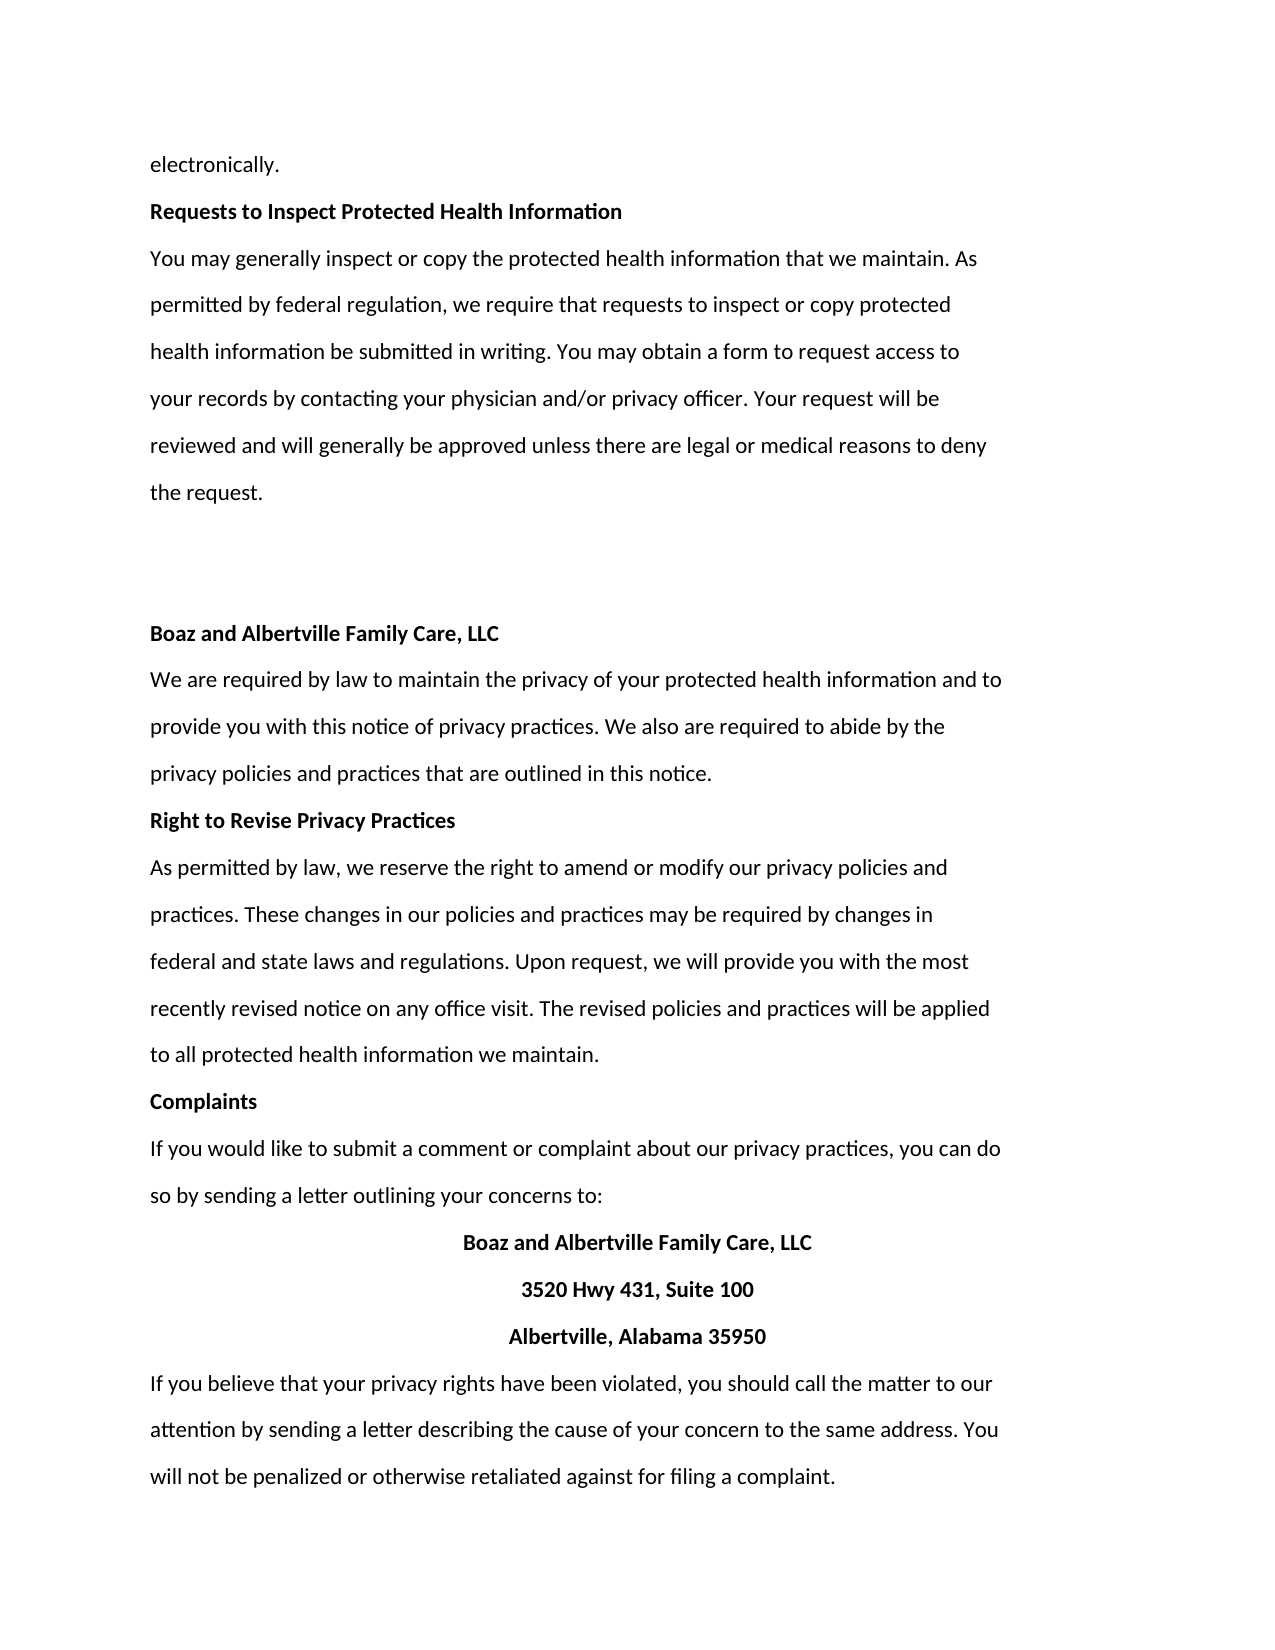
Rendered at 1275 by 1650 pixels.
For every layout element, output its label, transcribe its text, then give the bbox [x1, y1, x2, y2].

text permitted by federal regulation, we require that requests to inspect or copy protected [150, 291, 1125, 319]
text attention by sending a letter describing the cause of your concern to the same address. You [150, 1416, 1125, 1444]
text We are required by law to maintain the privacy of your protected health information and to [150, 666, 1125, 694]
text to all protected health information we maintain. [150, 1041, 1125, 1069]
text will not be penalized or otherwise retaliated against for filing a complaint. [150, 1462, 1125, 1491]
text the request. [150, 478, 1125, 506]
text Albertville, Alabama 35950 [150, 1322, 1125, 1350]
text Boaz and Albertville Family Care, LLC [150, 1228, 1125, 1256]
text practices. These changes in our policies and practices may be required by changes in [150, 900, 1125, 928]
text Complaints [150, 1087, 1125, 1116]
text You may generally inspect or copy the protected health information that we maintain. As [150, 244, 1125, 272]
text If you would like to submit a comment or complaint about our privacy practices, you can do [150, 1134, 1125, 1162]
text Requests to Inspect Protected Health Information [150, 197, 1125, 225]
text 3520 Hwy 431, Suite 100 [150, 1275, 1125, 1303]
text health information be submitted in writing. You may obtain a form to request access to [150, 337, 1125, 366]
text Boaz and Albertville Family Care, LLC [150, 619, 1125, 647]
text As permitted by law, we reserve the right to amend or modify our privacy policies and [150, 853, 1125, 881]
text provide you with this notice of privacy practices. We also are required to abide by the [150, 712, 1125, 741]
text Right to Revise Privacy Practices [150, 806, 1125, 834]
text If you believe that your privacy rights have been violated, you should call the matter to our [150, 1369, 1125, 1397]
text federal and state laws and regulations. Upon request, we will provide you with the most [150, 947, 1125, 975]
text so by sending a letter outlining your concerns to: [150, 1181, 1125, 1209]
text reviewed and will generally be approved unless there are legal or medical reasons to deny [150, 431, 1125, 459]
text electronically. [150, 150, 1125, 178]
text privacy policies and practices that are outlined in this notice. [150, 759, 1125, 787]
text your records by contacting your physician and/or privacy officer. Your request will be [150, 384, 1125, 412]
text recently revised notice on any office visit. The revised policies and practices will be applied [150, 994, 1125, 1022]
